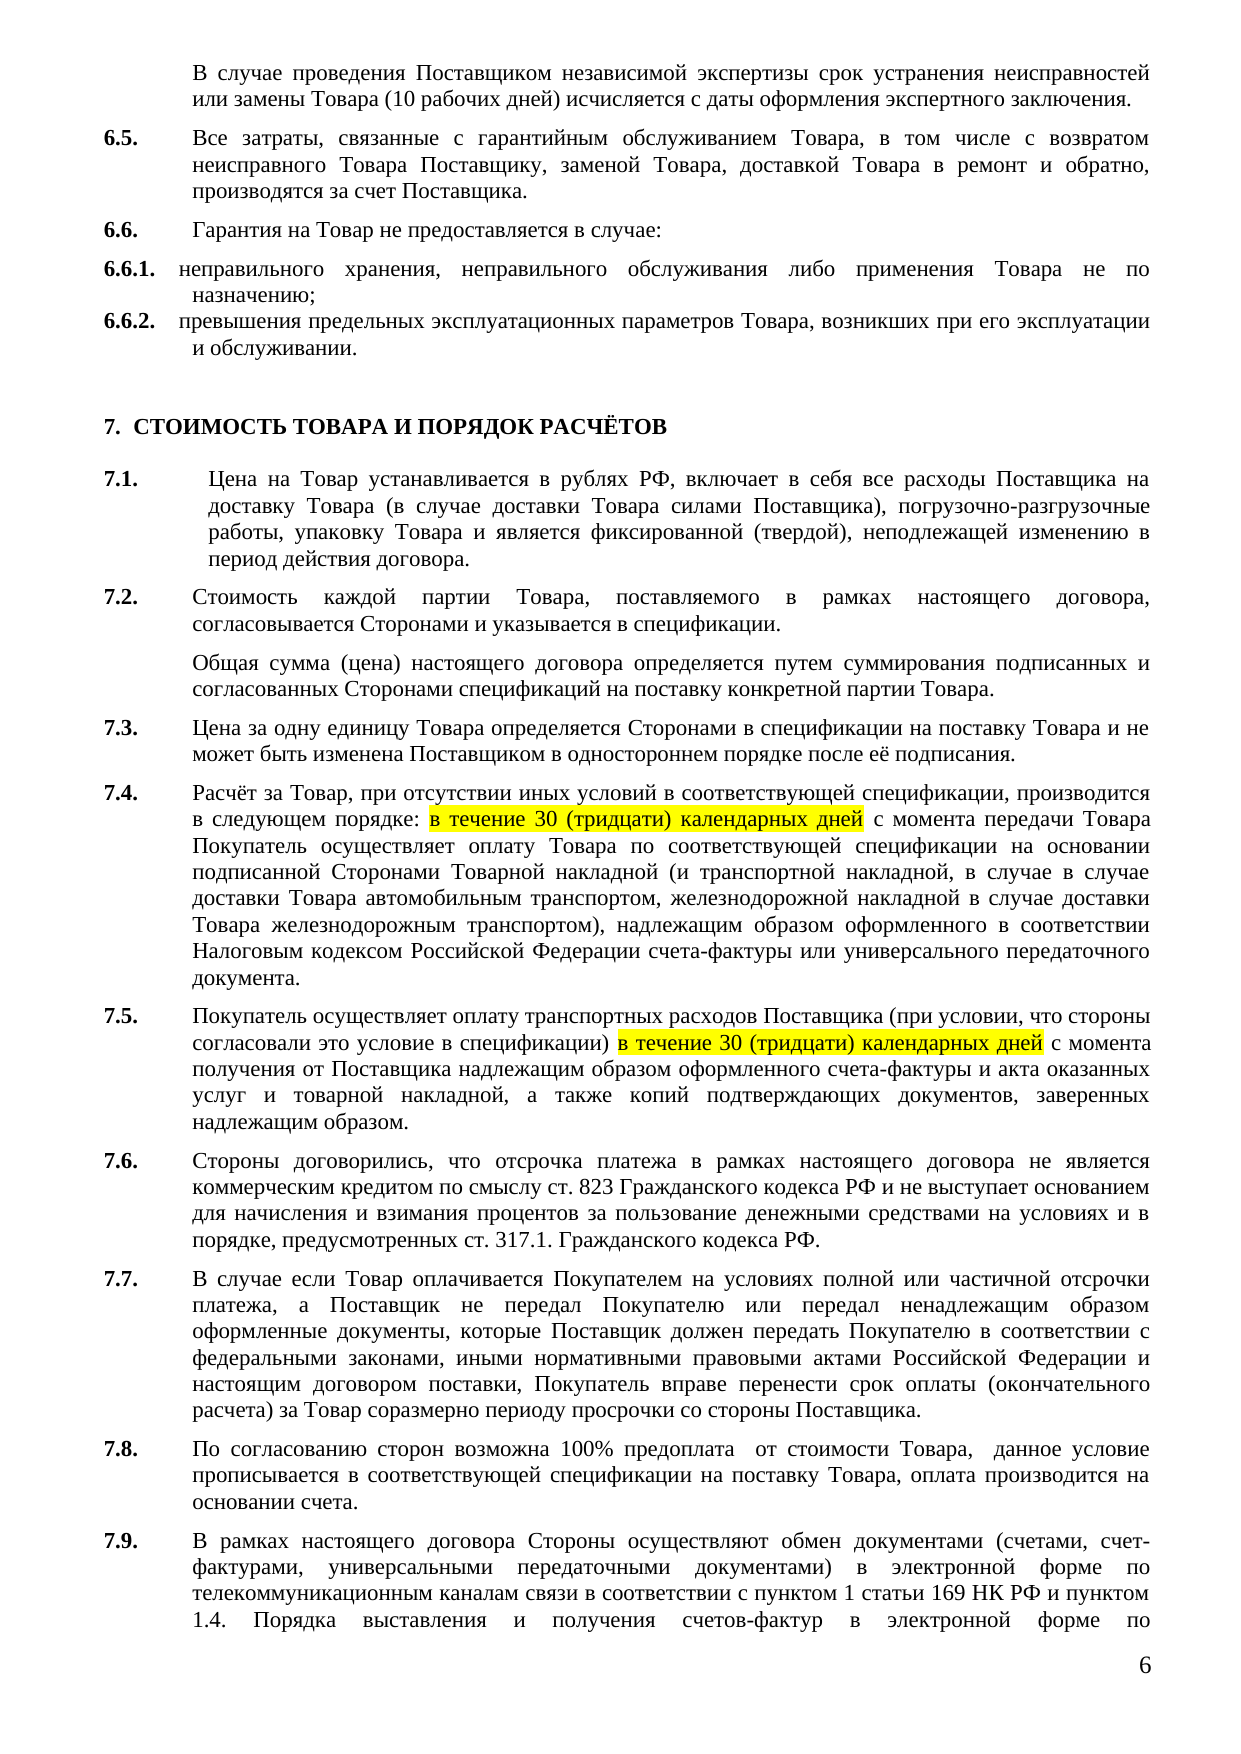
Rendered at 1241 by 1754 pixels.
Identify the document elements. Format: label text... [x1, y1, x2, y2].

list Все затраты, связанные с гарантийным обслуживанием Товара, в том числе с возвратом неисправного Товара Поставщику, заменой Товара, доставкой Товара в ремонт и обратно, производятся за счет Поставщика. [103, 124, 1152, 203]
list Покупатель осуществляет оплату транспортных расходов Поставщика (при условии, что стороны согласовали это условие в спецификации) в течение 30 (тридцати) календарных дней с момента получения от Поставщика надлежащим образом оформленного счета-фактуры и акта оказанных услуг и товарной накладной, а также копий подтверждающих документов, заверенных надлежащим образом. [103, 1002, 1152, 1134]
list В случае если Товар оплачивается Покупателем на условиях полной или частичной отсрочки платежа, а Поставщик не передал Покупателю или передал ненадлежащим образом оформленные документы, которые Поставщик должен передать Покупателю в соответствии с федеральными законами, иными нормативными правовыми актами Российской Федерации и настоящим договором поставки, Покупатель вправе перенести срок оплаты (окончательного расчета) за Товар соразмерно периоду просрочки со стороны Поставщика. [103, 1264, 1152, 1423]
list Цена за одну единицу Товара определяется Сторонами в спецификации на поставку Товара и не может быть изменена Поставщиком в одностороннем порядке после её подписания. [103, 714, 1152, 767]
list Стоимость каждой партии Товара, поставляемого в рамках настоящего договора, согласовывается Сторонами и указывается в спецификации. [103, 583, 1152, 636]
list неправильного хранения, неправильного обслуживания либо применения Товара не по назначению; [103, 255, 1152, 307]
text В случае проведения Поставщиком независимой экспертизы срок устранения неисправностей или замены Товара (10 рабочих дней) исчисляется с даты оформления экспертного заключения. [192, 59, 1152, 112]
list Цена на Товар устанавливается в рублях РФ, включает в себя все расходы Поставщика на доставку Товара (в случае доставки Товара силами Поставщика), погрузочно-разгрузочные работы, упаковку Товара и является фиксированной (твердой), неподлежащей изменению в период действия договора. [103, 466, 1152, 571]
list По согласованию сторон возможна 100% предоплата от стоимости Товара, данное условие прописывается в соответствующей спецификации на поставку Товара, оплата производится на основании счета. [103, 1435, 1152, 1514]
list Стороны договорились, что отсрочка платежа в рамках настоящего договора не является коммерческим кредитом по смыслу ст. 823 Гражданского кодекса РФ и не выступает основанием для начисления и взимания процентов за пользование денежными средствами на условиях и в порядке, предусмотренных ст. 317.1. Гражданского кодекса РФ. [103, 1147, 1152, 1252]
text Общая сумма (цена) настоящего договора определяется путем суммирования подписанных и согласованных Сторонами спецификаций на поставку конкретной партии Товара. [192, 649, 1152, 701]
list Гарантия на Товар не предоставляется в случае: [103, 216, 1152, 242]
list СТОИМОСТЬ ТОВАРА И ПОРЯДОК РАСЧЁТОВ [103, 413, 1152, 439]
list Расчёт за Товар, при отсутствии иных условий в соответствующей спецификации, производится в следующем порядке: в течение 30 (тридцати) календарных дней с момента передачи Товара Покупатель осуществляет оплату Товара по соответствующей спецификации на основании подписанной Сторонами Товарной накладной (и транспортной накладной, в случае в случае доставки Товара автомобильным транспортом, железнодорожной накладной в случае доставки Товара железнодорожным транспортом), надлежащим образом оформленного в соответствии Налоговым кодексом Российской Федерации счета-фактуры или универсального передаточного документа. [103, 779, 1152, 990]
list превышения предельных эксплуатационных параметров Товара, возникших при его эксплуатации и обслуживании. [103, 307, 1152, 360]
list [103, 1527, 1152, 1632]
